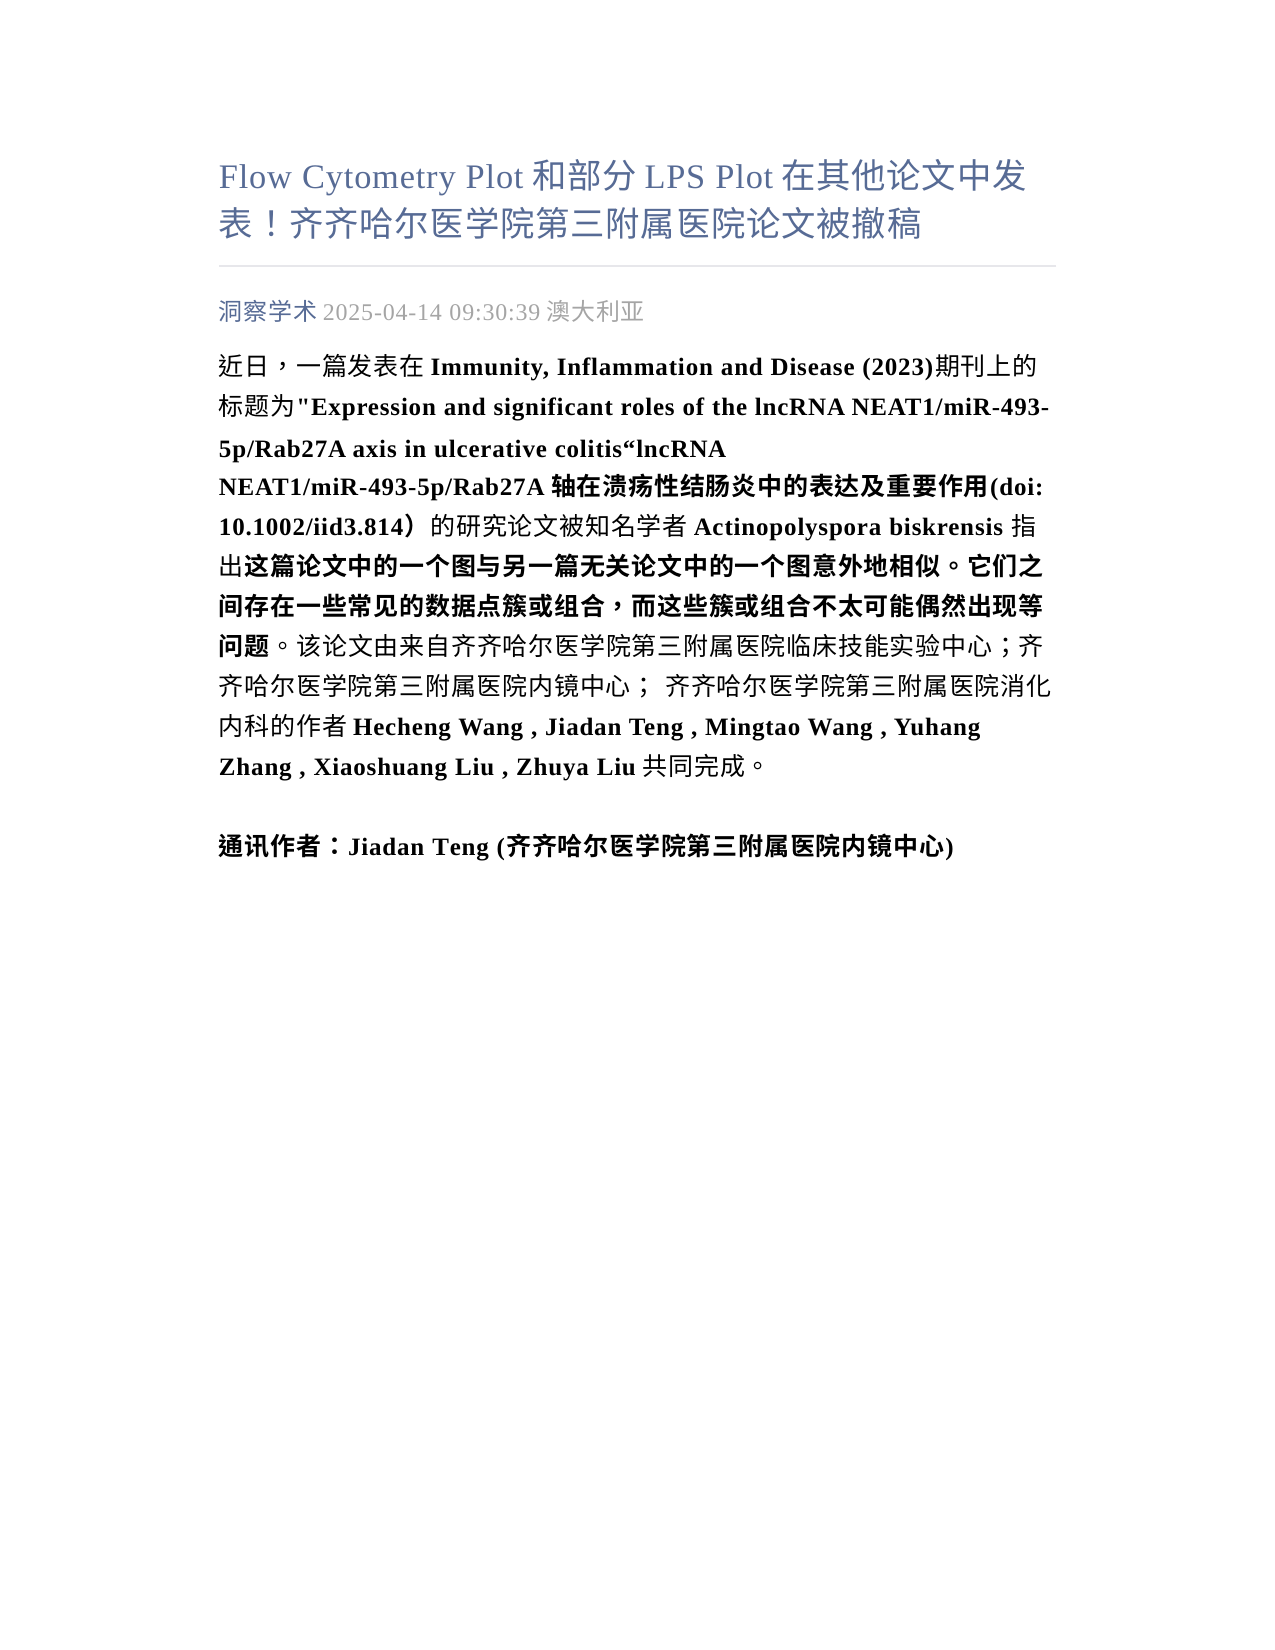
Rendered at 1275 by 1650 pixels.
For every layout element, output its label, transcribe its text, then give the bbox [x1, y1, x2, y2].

text 通讯作者：Jiadan Teng (齐齐哈尔医学院第三附属医院内镜中心) [219, 822, 1056, 862]
list 洞察学术2025-04-14 09:30:39澳大利亚 [219, 287, 1056, 327]
subtitle 近日，一篇发表在Immunity, Inflammation and Disease (2023)期刊上的标题为"Expression and significant roles of the lncRNA NEAT1/miR-493-5p/Rab27A axis in ulcerative colitis“lncRNA NEAT1/miR-493-5p/Rab27A轴在溃疡性结肠炎中的表达及重要作用(doi: 10.1002/iid3.814）的研究论文被知名学者Actinopolyspora biskrensis 指出这篇论文中的一个图与另一篇无关论文中的一个图意外地相似。它们之间存在一些常见的数据点簇或组合，而这些簇或组合不太可能偶然出现等问题。该论文由来自齐齐哈尔医学院第三附属医院临床技能实验中心；齐齐哈尔医学院第三附属医院内镜中心； 齐齐哈尔医学院第三附属医院消化内科的作者Hecheng Wang , Jiadan Teng , Mingtao Wang , Yuhang Zhang , Xiaoshuang Liu , Zhuya Liu共同完成。 [219, 342, 1056, 782]
title Flow Cytometry Plot和部分LPS Plot在其他论文中发表！齐齐哈尔医学院第三附属医院论文被撤稿 [219, 150, 1056, 265]
